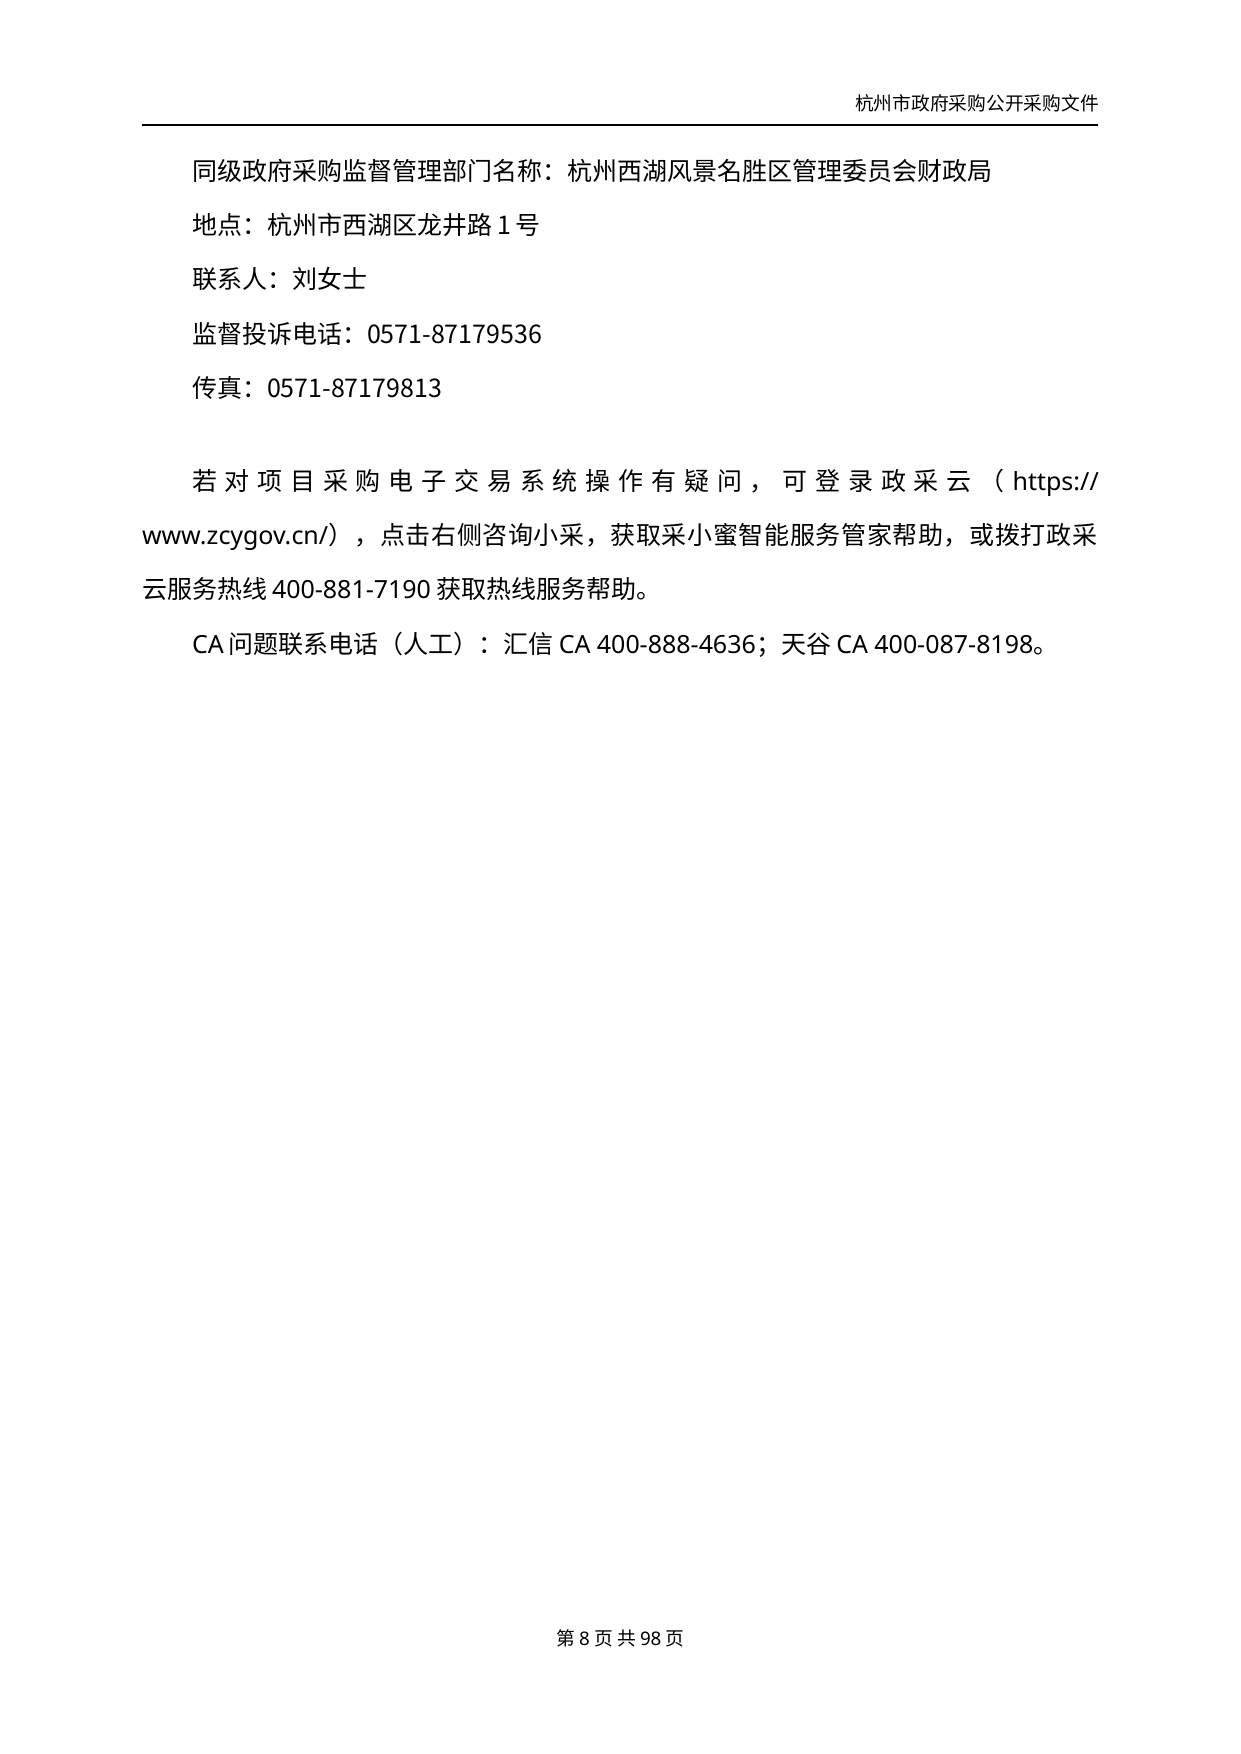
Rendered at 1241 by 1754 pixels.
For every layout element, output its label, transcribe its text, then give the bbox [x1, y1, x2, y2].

text 联系人：刘女士 [142, 260, 1098, 296]
text 同级政府采购监督管理部门名称：杭州西湖风景名胜区管理委员会财政局 [142, 151, 1098, 187]
text 传真：0571-87179813 [142, 369, 1098, 405]
text 监督投诉电话：0571-87179536 [142, 314, 1098, 351]
text CA问题联系电话（人工）：汇信CA 400-888-4636；天谷CA 400-087-8198。 [142, 624, 1098, 660]
text 若对项目采购电子交易系统操作有疑问，可登录政采云（https://www.zcygov.cn/），点击右侧咨询小采，获取采小蜜智能服务管家帮助，或拨打政采云服务热线400-881-7190获取热线服务帮助。 [142, 461, 1098, 606]
text 地点：杭州市西湖区龙井路1号 [142, 206, 1098, 242]
